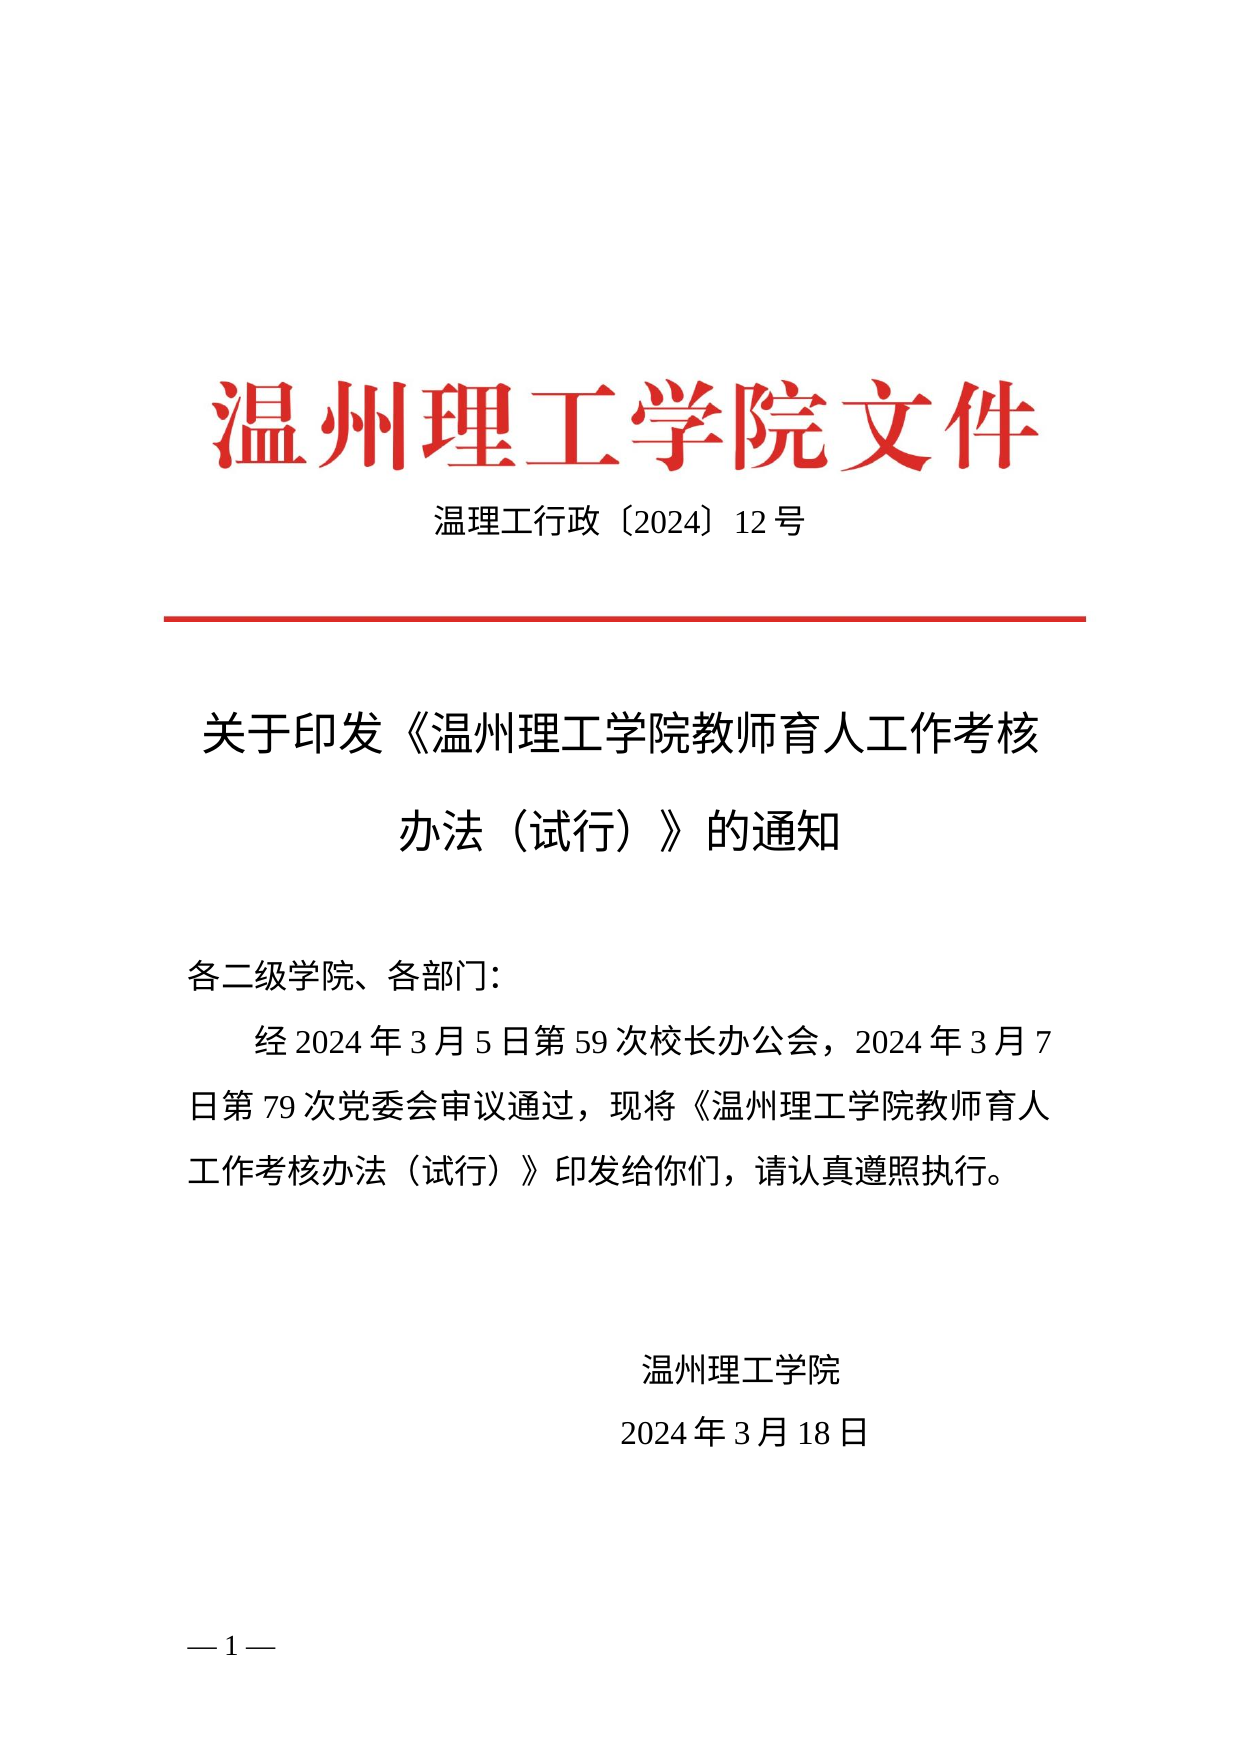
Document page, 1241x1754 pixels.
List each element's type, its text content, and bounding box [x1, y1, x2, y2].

text 关于印发《温州理工学院教师育人工作考核 [187, 682, 1053, 779]
text 办法（试行）》的通知 [187, 779, 1053, 877]
text 各二级学院、各部门： [187, 942, 1053, 1007]
picture [4, 10, 1241, 622]
text 温理工行政〔2024〕12号 [187, 487, 1053, 552]
text 经2024年3月5日第59次校长办公会，2024年3月7日第79次党委会审议通过，现将《温州理工学院教师育人工作考核办法（试行）》印发给你们，请认真遵照执行。 [187, 1007, 1053, 1202]
text 温州理工学院 [187, 1332, 1053, 1394]
text 2024年3月18日 [187, 1394, 1053, 1457]
